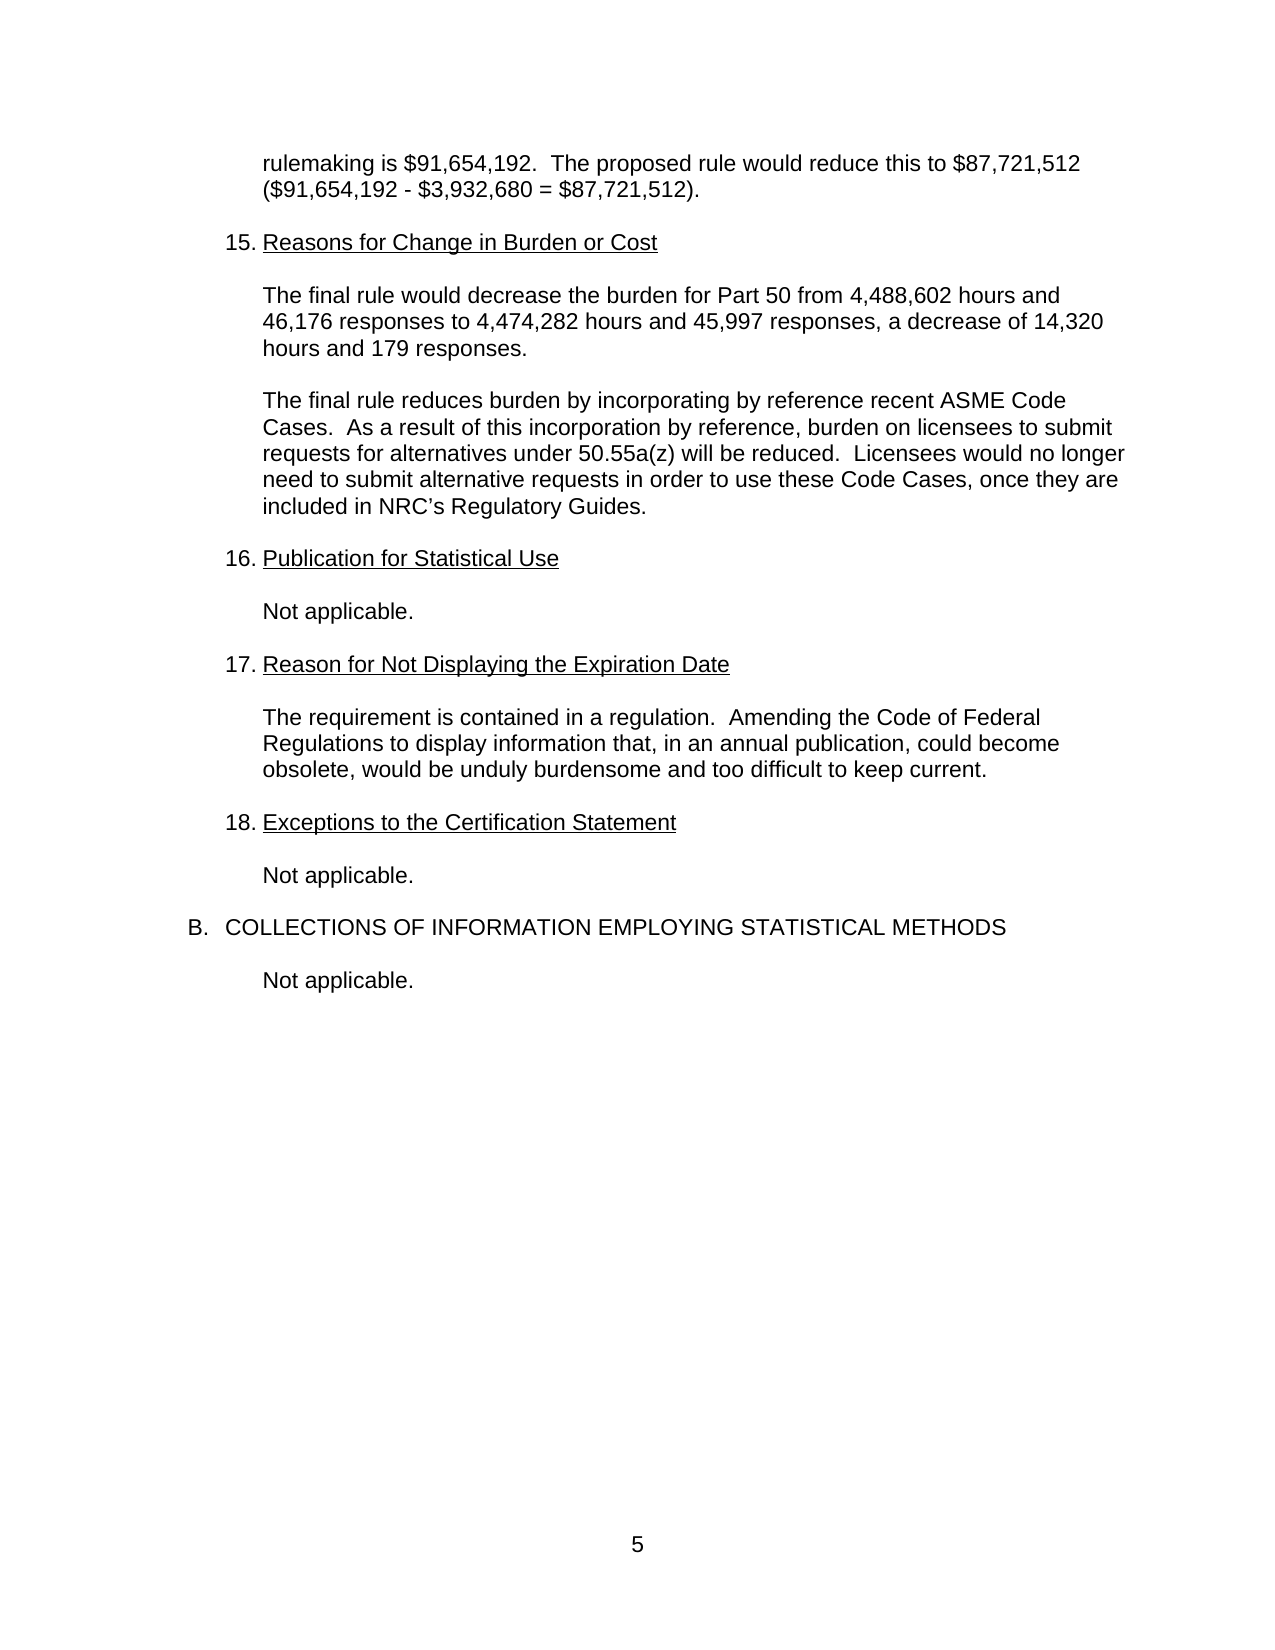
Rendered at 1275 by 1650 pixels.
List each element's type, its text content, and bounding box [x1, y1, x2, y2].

text The requirement is contained in a regulation. Amending the Code of Federal Regulations to display information that, in an annual publication, could become obsolete, would be unduly burdensome and too difficult to keep current. [262, 703, 1125, 782]
list COLLECTIONS OF INFORMATION EMPLOYING STATISTICAL METHODS [187, 914, 1125, 941]
text Not applicable. [262, 967, 1125, 993]
text Not applicable. [262, 862, 1125, 888]
text The final rule would decrease the burden for Part 50 from 4,488,602 hours and 46,176 responses to 4,474,282 hours and 45,997 responses, a decrease of 14,320 hours and 179 responses. [262, 282, 1125, 361]
list Publication for Statistical Use [225, 545, 1125, 572]
list Reasons for Change in Burden or Cost [225, 229, 1125, 255]
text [262, 150, 1125, 203]
text Not applicable. [262, 598, 1125, 624]
list Reason for Not Displaying the Expiration Date [225, 651, 1125, 677]
text The final rule reduces burden by incorporating by reference recent ASME Code Cases. As a result of this incorporation by reference, burden on licensees to submit requests for alternatives under 50.55a(z) will be reduced. Licensees would no longer need to submit alternative requests in order to use these Code Cases, once they are included in NRC’s Regulatory Guides. [262, 387, 1125, 519]
list Exceptions to the Certification Statement [225, 809, 1125, 835]
